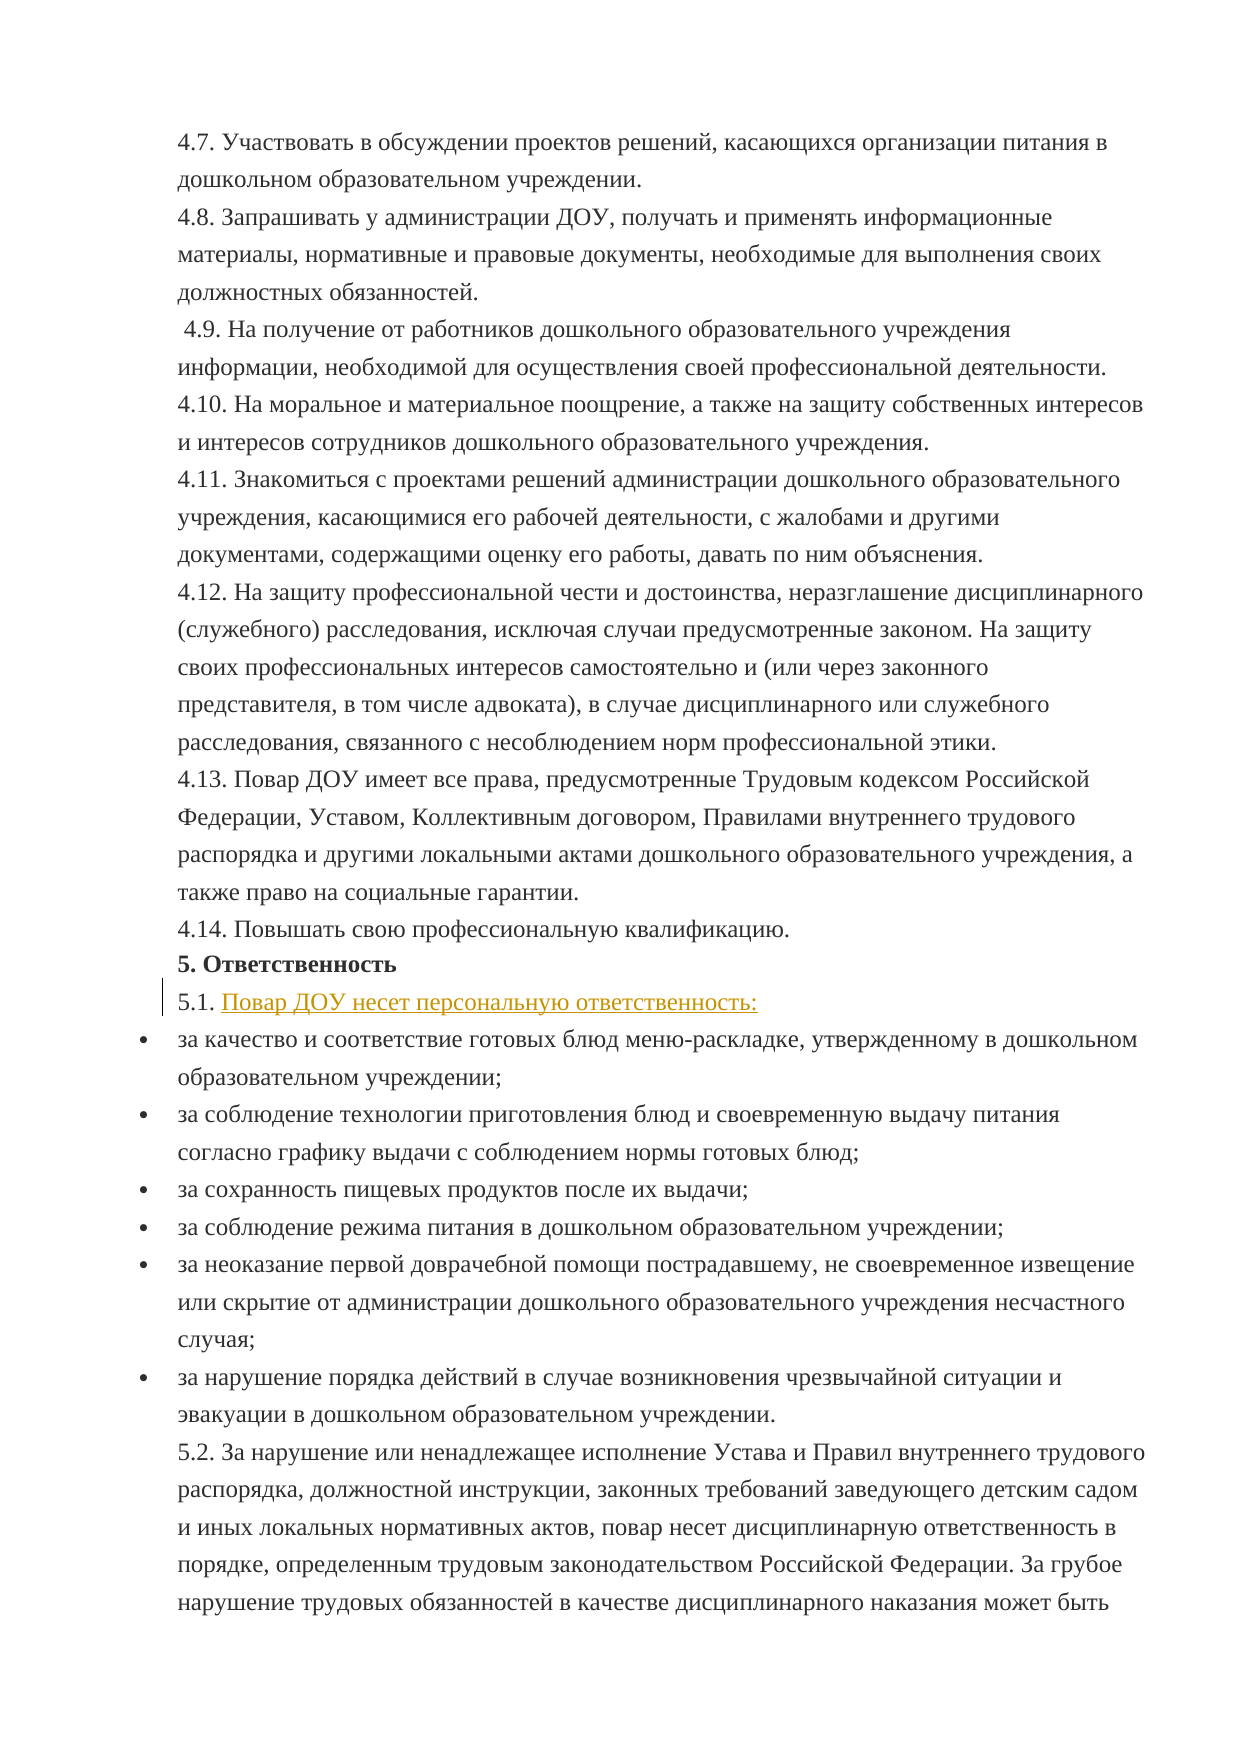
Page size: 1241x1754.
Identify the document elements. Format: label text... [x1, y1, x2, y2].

text 4.13. Повар ДОУ имеет все права, предусмотренные Трудовым кодексом Российской Федерации, Уставом, Коллективным договором, Правилами внутреннего трудового распорядка и другими локальными актами дошкольного образовательного учреждения, а также право на социальные гарантии. [177, 756, 1152, 906]
text 4.7. Участвовать в обсуждении проектов решений, касающихся организации питания в дошкольном образовательном учреждении. [177, 118, 1152, 193]
text 4.12. На защиту профессиональной чести и достоинства, неразглашение дисциплинарного (служебного) расследования, исключая случаи предусмотренные законом. На защиту своих профессиональных интересов самостоятельно и (или через законного представителя, в том числе адвоката), в случае дисциплинарного или служебного расследования, связанного с несоблюдением норм профессиональной этики. [177, 568, 1152, 756]
list за соблюдение технологии приготовления блюд и своевременную выдачу питания согласно графику выдачи с соблюдением нормы готовых блюд; [140, 1091, 1152, 1166]
text 4.8. Запрашивать у администрации ДОУ, получать и применять информационные материалы, нормативные и правовые документы, необходимые для выполнения своих должностных обязанностей. [177, 193, 1152, 306]
text 5.1. [177, 978, 1152, 1016]
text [177, 1428, 1152, 1616]
text 4.9. На получение от работников дошкольного образовательного учреждения информации, необходимой для осуществления своей профессиональной деятельности. 4.10. На моральное и материальное поощрение, а также на защиту собственных интересов и интересов сотрудников дошкольного образовательного учреждения. [177, 306, 1152, 456]
text 4.14. Повышать свою профессиональную квалификацию. [177, 906, 1152, 943]
list за соблюдение режима питания в дошкольном образовательном учреждении; [140, 1203, 1152, 1241]
list за неоказание первой доврачебной помощи пострадавшему, не своевременное извещение или скрытие от администрации дошкольного образовательного учреждения несчастного случая; [140, 1241, 1152, 1353]
list за качество и соответствие готовых блюд меню-раскладке, утвержденному в дошкольном образовательном учреждении; [140, 1016, 1152, 1091]
text 4.11. Знакомиться с проектами решений администрации дошкольного образовательного учреждения, касающимися его рабочей деятельности, с жалобами и другими документами, содержащими оценку его работы, давать по ним объяснения. [177, 456, 1152, 568]
text 5. Ответственность [177, 943, 1152, 978]
list за нарушение порядка действий в случае возникновения чрезвычайной ситуации и эвакуации в дошкольном образовательном учреждении. [140, 1353, 1152, 1428]
list за сохранность пищевых продуктов после их выдачи; [140, 1166, 1152, 1203]
